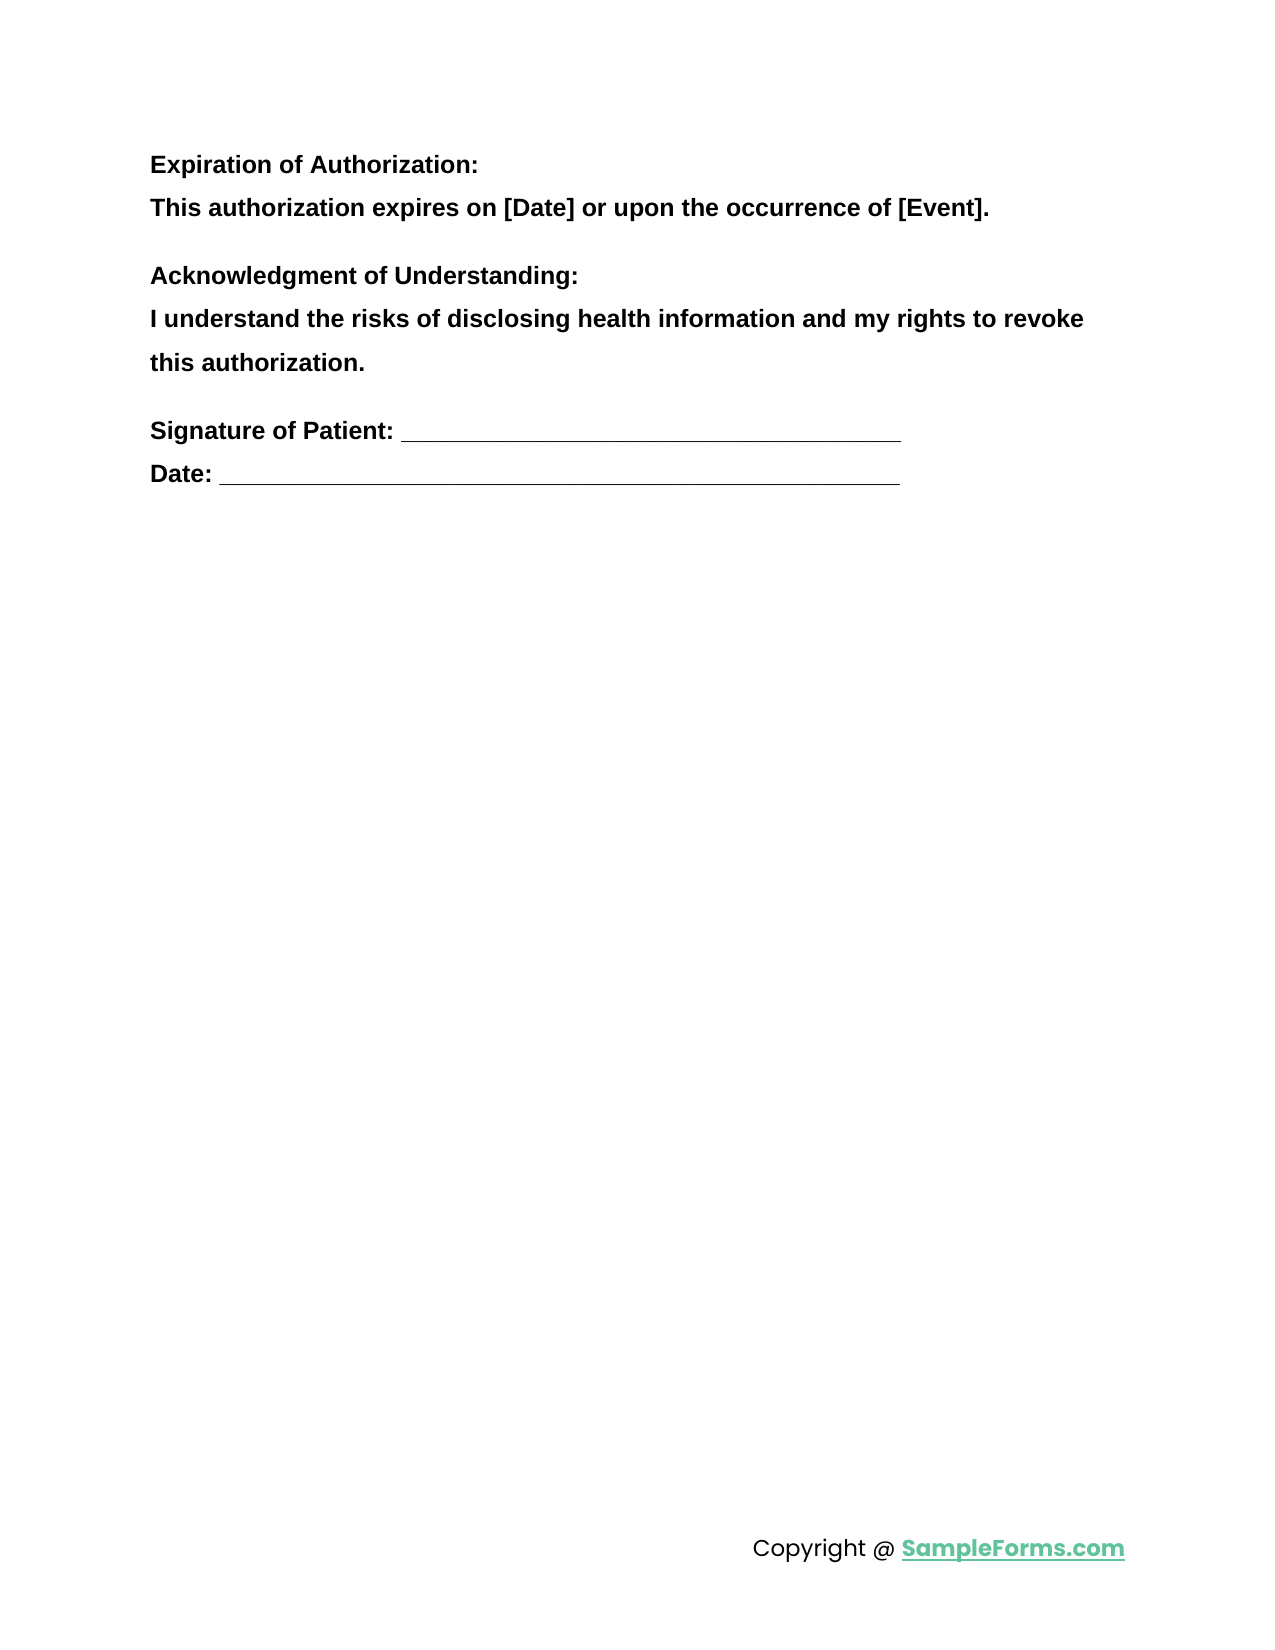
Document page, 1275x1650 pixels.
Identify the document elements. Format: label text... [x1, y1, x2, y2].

text Signature of Patient: ____________________________________ Date: _________________________________________________ [150, 416, 1125, 487]
text Expiration of Authorization: This authorization expires on [Date] or upon the occurrence of [Event]. [150, 150, 1125, 222]
text Acknowledgment of Understanding: I understand the risks of disclosing health information and my rights to revoke this authorization. [150, 261, 1125, 376]
